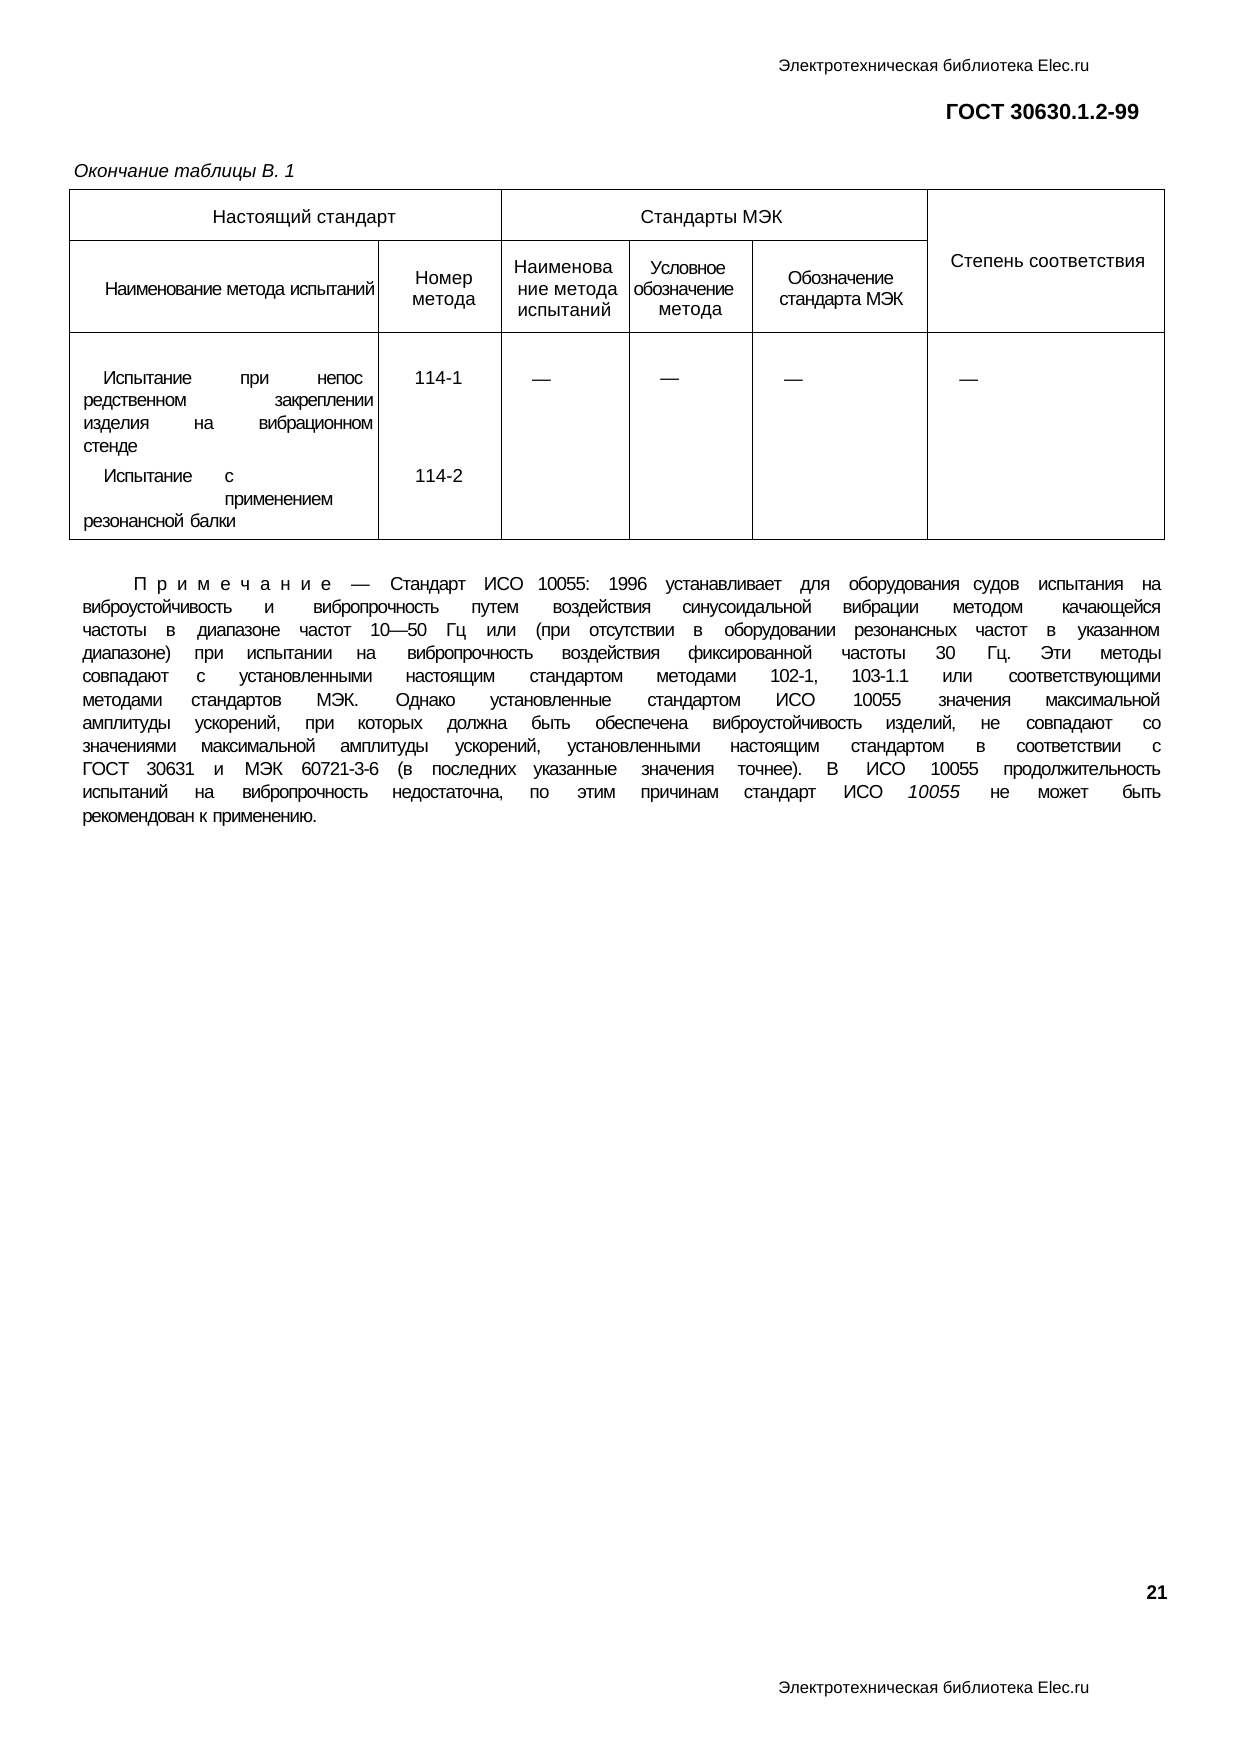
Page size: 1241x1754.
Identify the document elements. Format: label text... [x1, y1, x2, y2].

table_cell — [753, 333, 927, 539]
table_cell Наименование метода испытаний [70, 241, 378, 332]
table_cell Условное обозначение метода [630, 241, 752, 332]
table_cell — [502, 333, 629, 539]
subtitle ГОСТ 30630.1.2-99 [58, 99, 1139, 124]
table_cell Наименова­ ние метода испытаний [502, 241, 629, 332]
table_cell — [630, 333, 752, 539]
table_cell Обозначение стандарта МЭК [753, 241, 927, 332]
table_header Степень соответствия [928, 190, 1164, 332]
table_cell Номер метода [379, 241, 501, 332]
text Окончание таблицы В. 1 [73, 160, 1178, 181]
table_header Настоящий стандарт [70, 190, 501, 240]
text 21 [58, 1581, 1167, 1604]
table_cell 114-1 [379, 333, 501, 460]
table_cell Испытание при непос­ редственном закреплении изделия на вибрационном стенде [70, 333, 378, 460]
table_cell Испытание с применением резонансной балки [70, 460, 378, 539]
table_header Стандарты МЭК [502, 190, 927, 240]
text П р и м е ч а н и е — Стандарт ИСО 10055: 1996 устанавливает для оборудования судов испытания на виброустойчивость и вибропрочность путем воздействия синусоидальной вибрации методом качающейся частоты в диапазоне частот 10—50 Гц или (при отсутствии в оборудовании резонансных частот в указанном диапазоне) при испытании на вибропрочность воздействия фиксированной частоты 30 Гц. Эти методы совпадают с установленными настоящим стандартом методами 102-1, 103-1.1 или соответствующими методами стандартов МЭК. Однако установленные стандартом ИСО 10055 значения максимальной амплитуды ускорений, при которых должна быть обеспечена виброустойчивость изделий, не совпадают со значениями максимальной амплитуды ускорений, установленными настоящим стандартом в соответствии с ГОСТ 30631 и МЭК 60721-3-6 (в последних указанные значения точнее). В ИСО 10055 продолжительность испытаний на вибропрочность недостаточна, по этим причинам стандарт ИСО 10055 не может быть рекомендован к применению. [82, 572, 1161, 826]
table_cell — [928, 333, 1164, 539]
table_cell 114-2 [379, 460, 501, 539]
